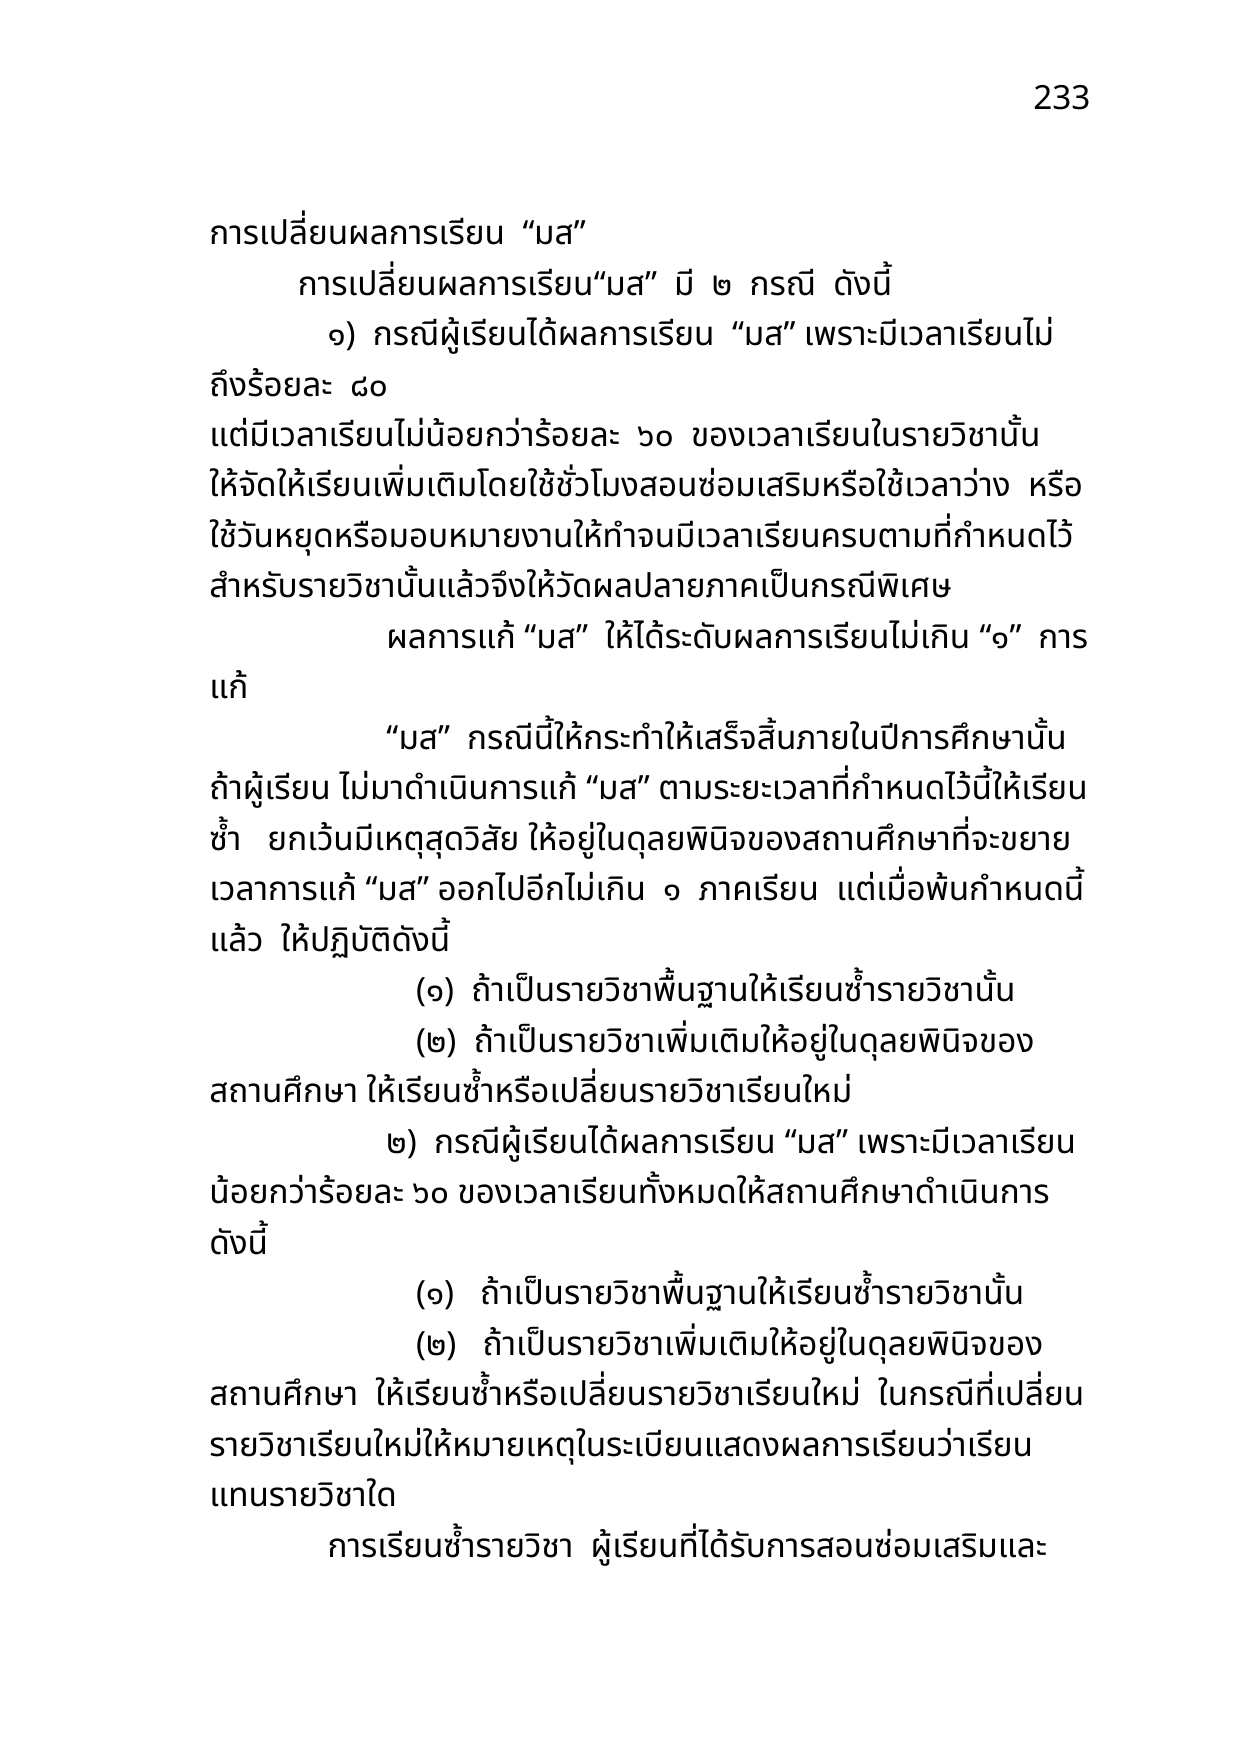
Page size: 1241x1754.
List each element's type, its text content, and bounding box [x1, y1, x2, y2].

text “มส” กรณีนี้ให้กระทำให้เสร็จสิ้นภายในปีการศึกษานั้น ถ้าผู้เรียน ไม่มาดำเนินการแก้ “มส” ตามระยะเวลาที่กำหนดไว้นี้ให้เรียนซ้ำ ยกเว้นมีเหตุสุดวิสัย ให้อยู่ในดุลยพินิจของสถานศึกษาที่จะขยายเวลาการแก้ “มส” ออกไปอีกไม่เกิน ๑ ภาคเรียน แต่เมื่อพ้นกำหนดนี้แล้ว ให้ปฏิบัติดังนี้ (๑) ถ้าเป็นรายวิชาพื้นฐานให้เรียนซ้ำรายวิชานั้น (๒) ถ้าเป็นรายวิชาเพิ่มเติมให้อยู่ในดุลยพินิจของสถานศึกษา ให้เรียนซ้ำหรือเปลี่ยนรายวิชาเรียนใหม่ [209, 714, 1090, 1118]
text การเปลี่ยนผลการเรียน “มส” [209, 209, 1090, 259]
text การเปลี่ยนผลการเรียน“มส” มี ๒ กรณี ดังนี้ ๑) กรณีผู้เรียนได้ผลการเรียน “มส” เพราะมีเวลาเรียนไม่ถึงร้อยละ ๘๐ [209, 259, 1090, 411]
text แต่มีเวลาเรียนไม่น้อยกว่าร้อยละ ๖๐ ของเวลาเรียนในรายวิชานั้น ให้จัดให้เรียนเพิ่มเติมโดยใช้ชั่วโมงสอนซ่อมเสริมหรือใช้เวลาว่าง หรือใช้วันหยุดหรือมอบหมายงานให้ทำจนมีเวลาเรียนครบตามที่กำหนดไว้สำหรับรายวิชานั้นแล้วจึงให้วัดผลปลายภาคเป็นกรณีพิเศษ ผลการแก้ “มส” ให้ได้ระดับผลการเรียนไม่เกิน “๑” การแก้ [209, 411, 1090, 714]
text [209, 1118, 1090, 1572]
